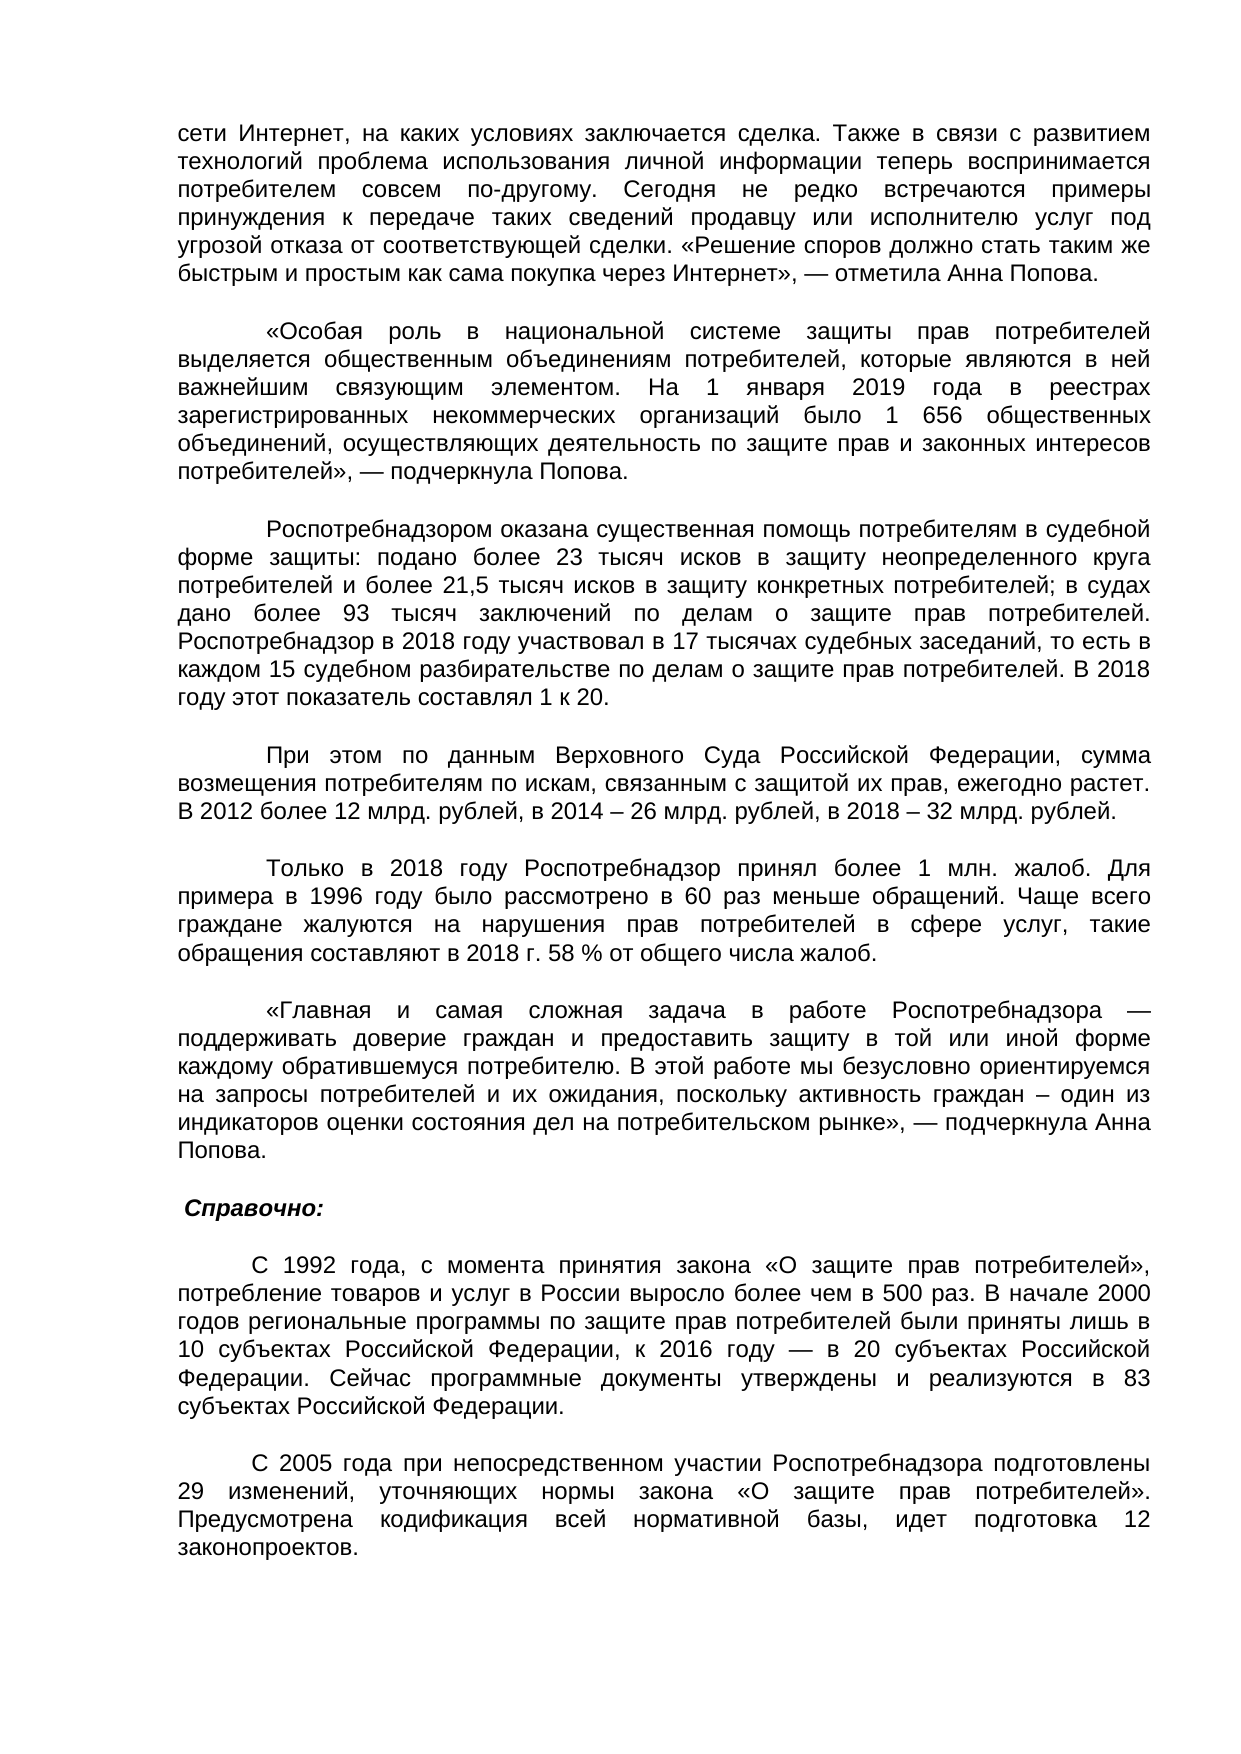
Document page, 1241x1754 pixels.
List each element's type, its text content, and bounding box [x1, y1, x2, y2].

text Только в 2018 году Роспотребнадзор принял более 1 млн. жалоб. Для примера в 1996 году было рассмотрено в 60 раз меньше обращений. Чаще всего граждане жалуются на нарушения прав потребителей в сфере услуг, такие обращения составляют в 2018 г. 58 % от общего числа жалоб. [177, 853, 1152, 966]
text При этом по данным Верховного Суда Российской Федерации, сумма возмещения потребителям по искам, связанным с защитой их прав, ежегодно растет. В 2012 более 12 млрд. рублей, в 2014 – 26 млрд. рублей, в 2018 – 32 млрд. рублей. [177, 740, 1152, 824]
text Справочно: [177, 1193, 1152, 1221]
text С 2005 года при непосредственном участии Роспотребнадзора подготовлены 29 изменений, уточняющих нормы закона «О защите прав потребителей». Предусмотрена кодификация всей нормативной базы, идет подготовка 12 законопроектов. [177, 1448, 1152, 1561]
text «Особая роль в национальной системе защиты прав потребителей выделяется общественным объединениям потребителей, которые являются в ней важнейшим связующим элементом. На 1 января 2019 года в реестрах зарегистрированных некоммерческих организаций было 1 656 общественных объединений, осуществляющих деятельность по защите прав и законных интересов потребителей», — подчеркнула Попова. [177, 316, 1152, 485]
text С 1992 года, с момента принятия закона «О защите прав потребителей», потребление товаров и услуг в России выросло более чем в 500 раз. В начале 2000 годов региональные программы по защите прав потребителей были приняты лишь в 10 субъектах Российской Федерации, к 2016 году — в 20 субъектах Российской Федерации. Сейчас программные документы утверждены и реализуются в 83 субъектах Российской Федерации. [177, 1250, 1152, 1419]
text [177, 118, 1152, 287]
text «Главная и самая сложная задача в работе Роспотребнадзора — поддерживать доверие граждан и предоставить защиту в той или иной форме каждому обратившемуся потребителю. В этой работе мы безусловно ориентируемся на запросы потребителей и их ожидания, поскольку активность граждан – один из индикаторов оценки состояния дел на потребительском рынке», — подчеркнула Анна Попова. [177, 995, 1152, 1164]
text Роспотребнадзором оказана существенная помощь потребителям в судебной форме защиты: подано более 23 тысяч исков в защиту неопределенного круга потребителей и более 21,5 тысяч исков в защиту конкретных потребителей; в судах дано более 93 тысяч заключений по делам о защите прав потребителей. Роспотребнадзор в 2018 году участвовал в 17 тысячах судебных заседаний, то есть в каждом 15 судебном разбирательстве по делам о защите прав потребителей. В 2018 году этот показатель составлял 1 к 20. [177, 514, 1152, 711]
